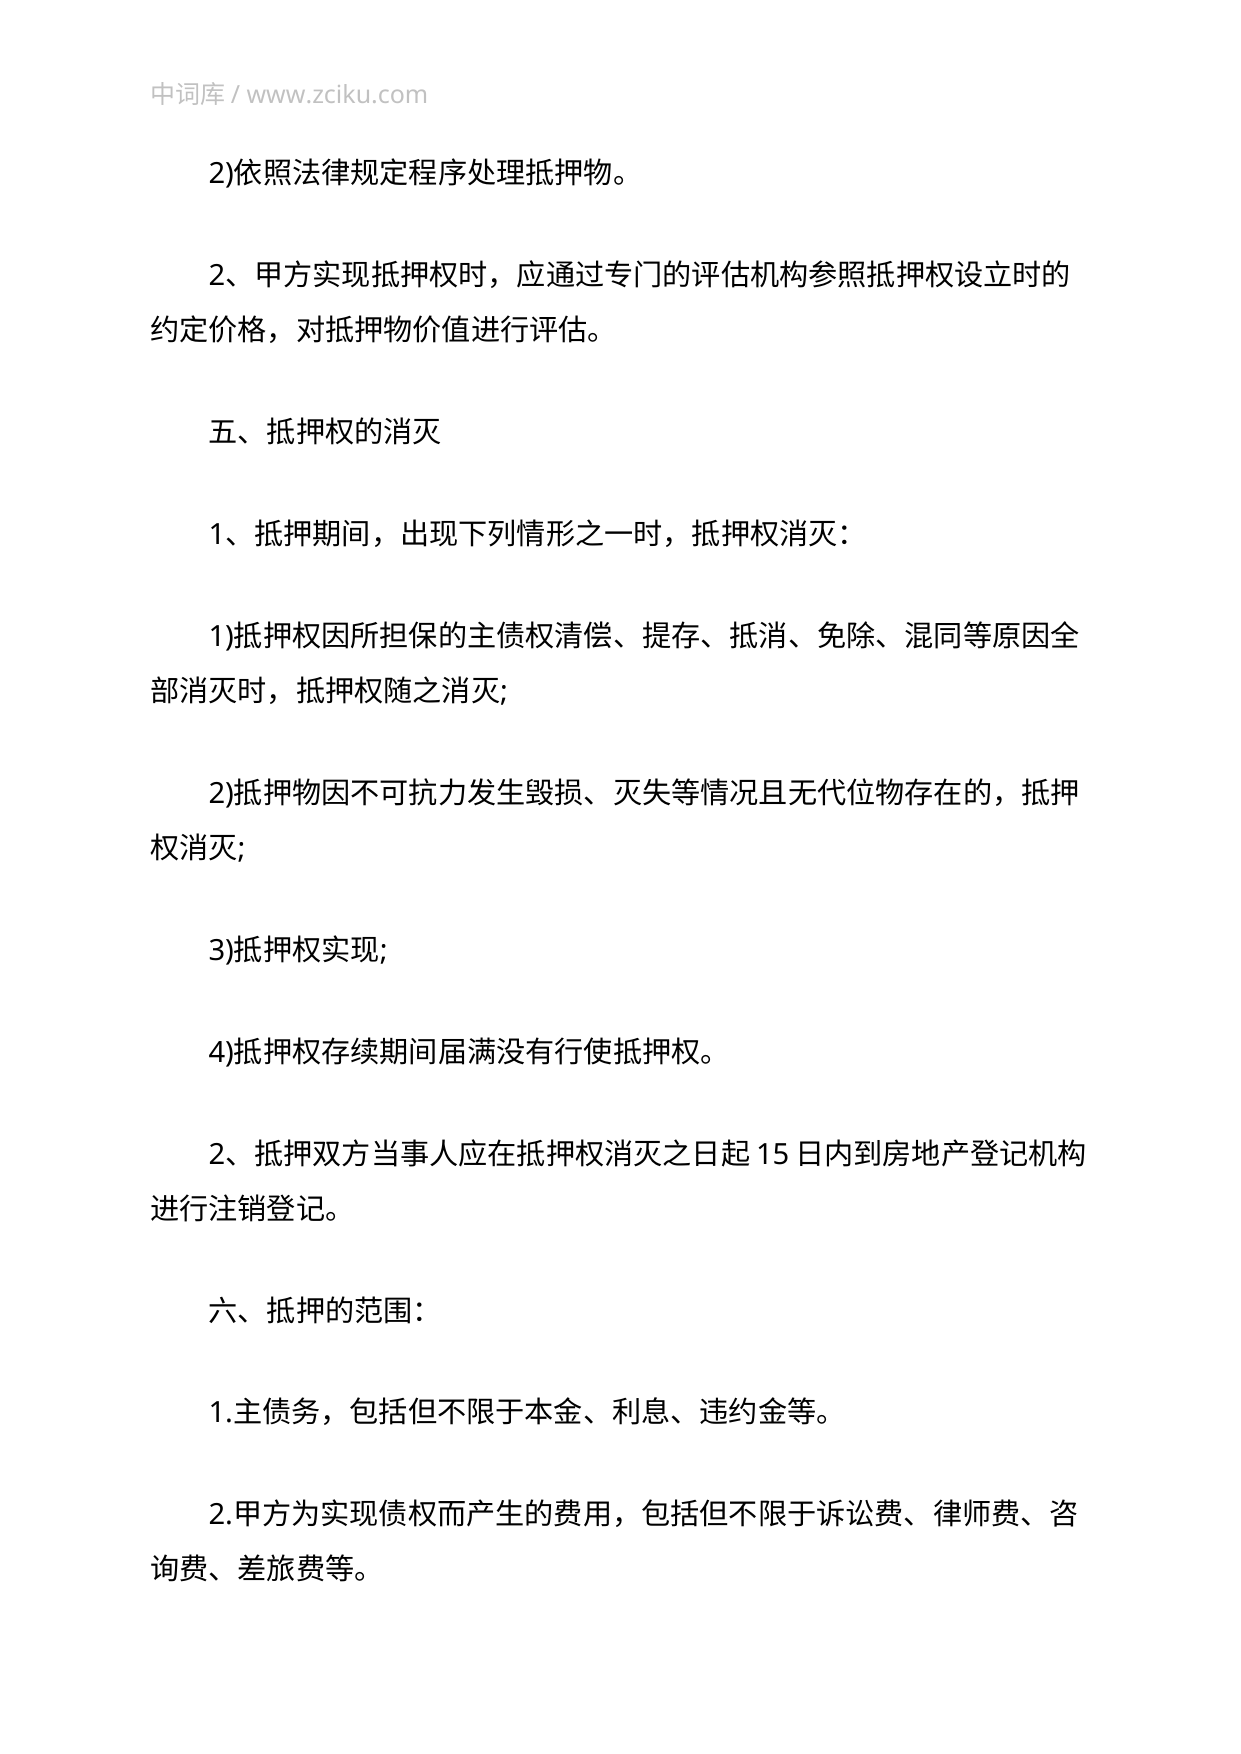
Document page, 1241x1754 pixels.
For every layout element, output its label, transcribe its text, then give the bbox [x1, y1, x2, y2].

text 1)抵押权因所担保的主债权清偿、提存、抵消、免除、混同等原因全部消灭时，抵押权随之消灭; [150, 612, 1090, 710]
text 六、抵押的范围： [150, 1287, 1090, 1329]
text 1、抵押期间，出现下列情形之一时，抵押权消灭： [150, 511, 1090, 553]
text 2)抵押物因不可抗力发生毁损、灭失等情况且无代位物存在的，抵押权消灭; [150, 769, 1090, 867]
text 2.甲方为实现债权而产生的费用，包括但不限于诉讼费、律师费、咨询费、差旅费等。 [150, 1491, 1090, 1588]
text 3)抵押权实现; [150, 926, 1090, 969]
text 五、抵押权的消灭 [150, 409, 1090, 451]
text 2)依照法律规定程序处理抵押物。 [150, 150, 1090, 192]
text 2、甲方实现抵押权时，应通过专门的评估机构参照抵押权设立时的约定价格，对抵押物价值进行评估。 [150, 252, 1090, 349]
text 4)抵押权存续期间届满没有行使抵押权。 [150, 1028, 1090, 1071]
text 2、抵押双方当事人应在抵押权消灭之日起15日内到房地产登记机构进行注销登记。 [150, 1130, 1090, 1228]
text 1.主债务，包括但不限于本金、利息、违约金等。 [150, 1389, 1090, 1431]
